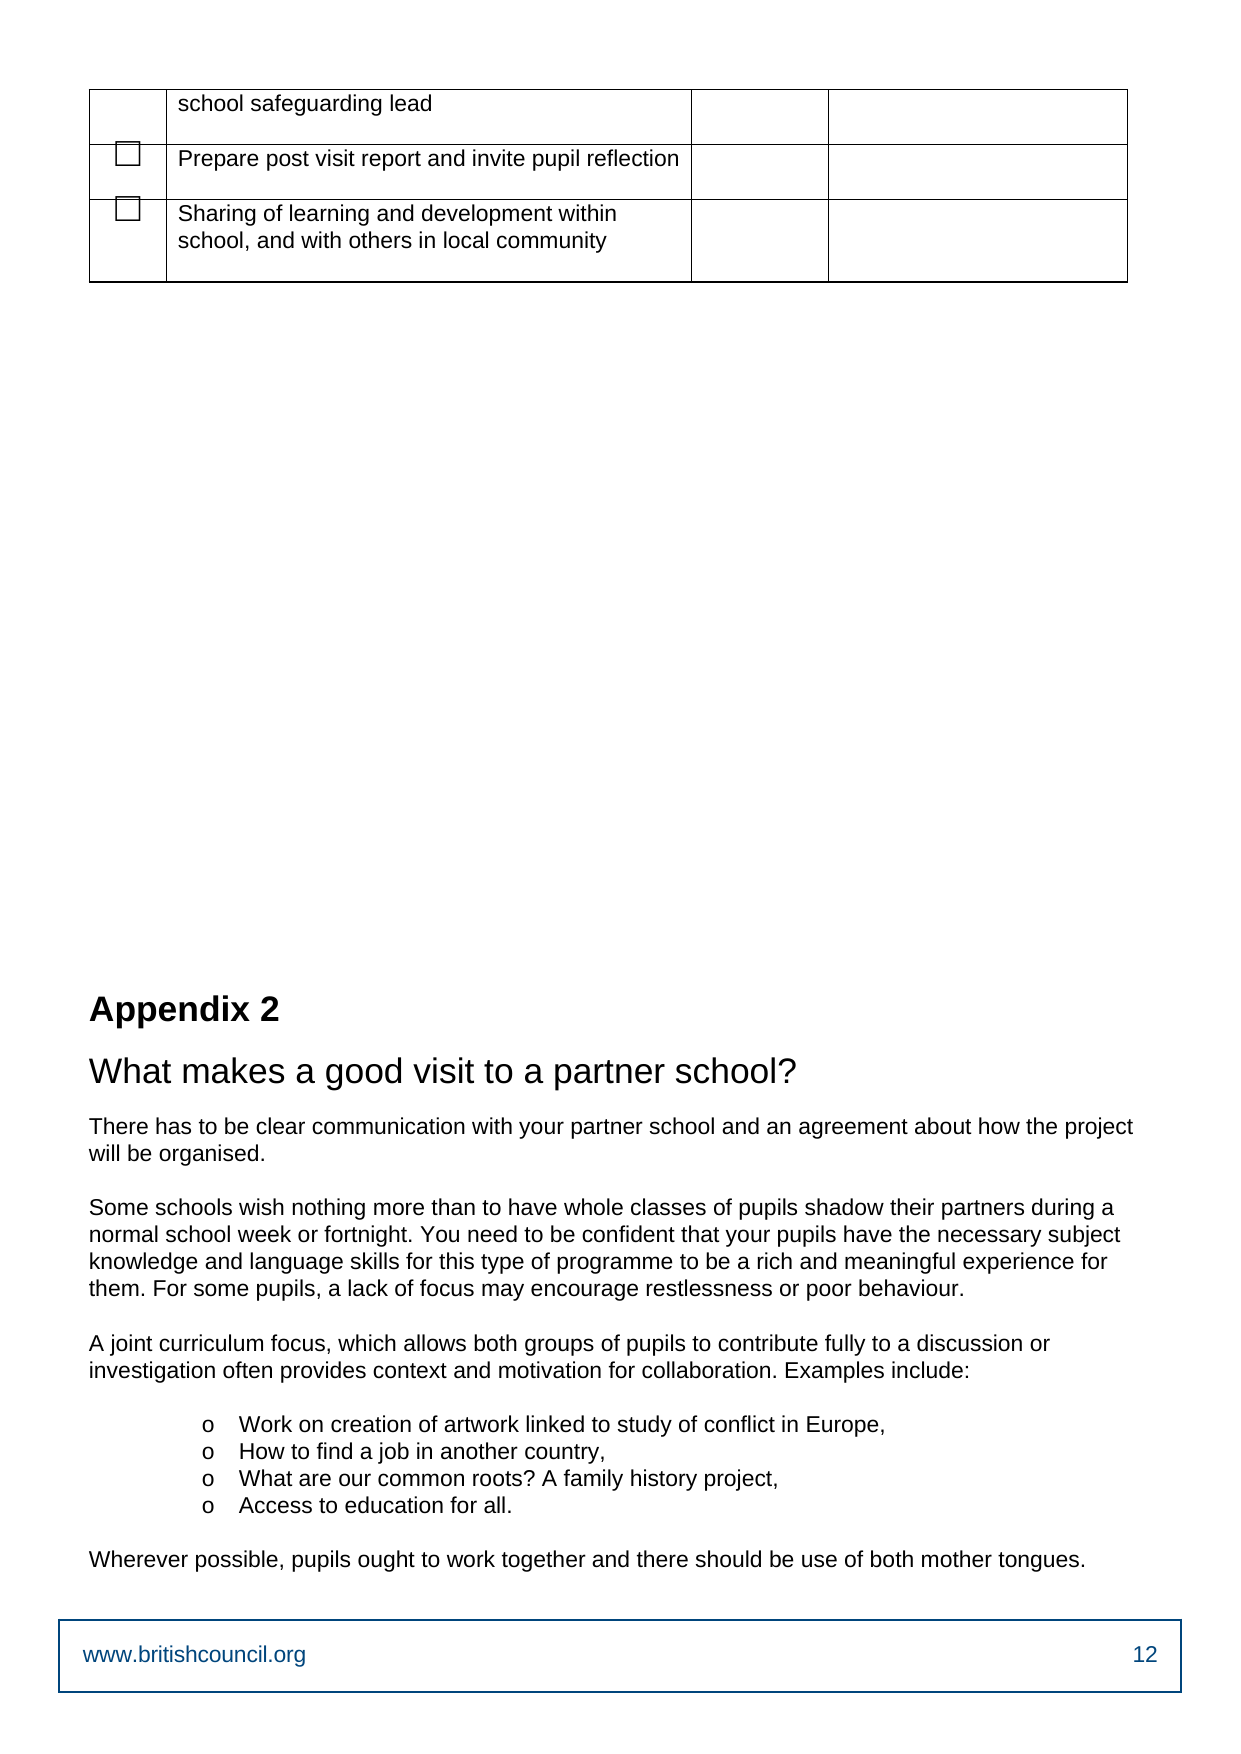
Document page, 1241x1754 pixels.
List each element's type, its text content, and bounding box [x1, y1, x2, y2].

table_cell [167, 90, 691, 144]
subtitle What makes a good visit to a partner school? [89, 1050, 1152, 1092]
table_cell [692, 145, 828, 199]
table_cell [829, 200, 1127, 281]
table_cell [692, 90, 828, 144]
table_cell [829, 90, 1127, 144]
text Wherever possible, pupils ought to work together and there should be use of both mother tongues. [89, 1546, 1152, 1573]
table_cell □ [90, 145, 166, 199]
table_cell □ [90, 200, 166, 281]
text A joint curriculum focus, which allows both groups of pupils to contribute fully to a discussion or investigation often provides context and motivation for collaboration. Examples include: [89, 1329, 1152, 1383]
list How to find a job in another country, [201, 1438, 1152, 1465]
table_cell Sharing of learning and development within school, and with others in local community [167, 200, 691, 281]
table_cell [829, 145, 1127, 199]
table_cell □ [90, 90, 166, 144]
table_cell [692, 200, 828, 281]
list Access to education for all. [201, 1492, 1152, 1519]
text There has to be clear communication with your partner school and an agreement about how the project will be organised. [89, 1113, 1152, 1167]
subtitle Appendix 2 [89, 988, 1152, 1029]
text Some schools wish nothing more than to have whole classes of pupils shadow their partners during a normal school week or fortnight. You need to be confident that your pupils have the necessary subject knowledge and language skills for this type of programme to be a rich and meaningful experience for them. For some pupils, a lack of focus may encourage restlessness or poor behaviour. [89, 1194, 1152, 1302]
list Work on creation of artwork linked to study of conflict in Europe, [201, 1411, 1152, 1438]
table_cell Prepare post visit report and invite pupil reflection [167, 145, 691, 199]
list What are our common roots? A family history project, [201, 1465, 1152, 1492]
